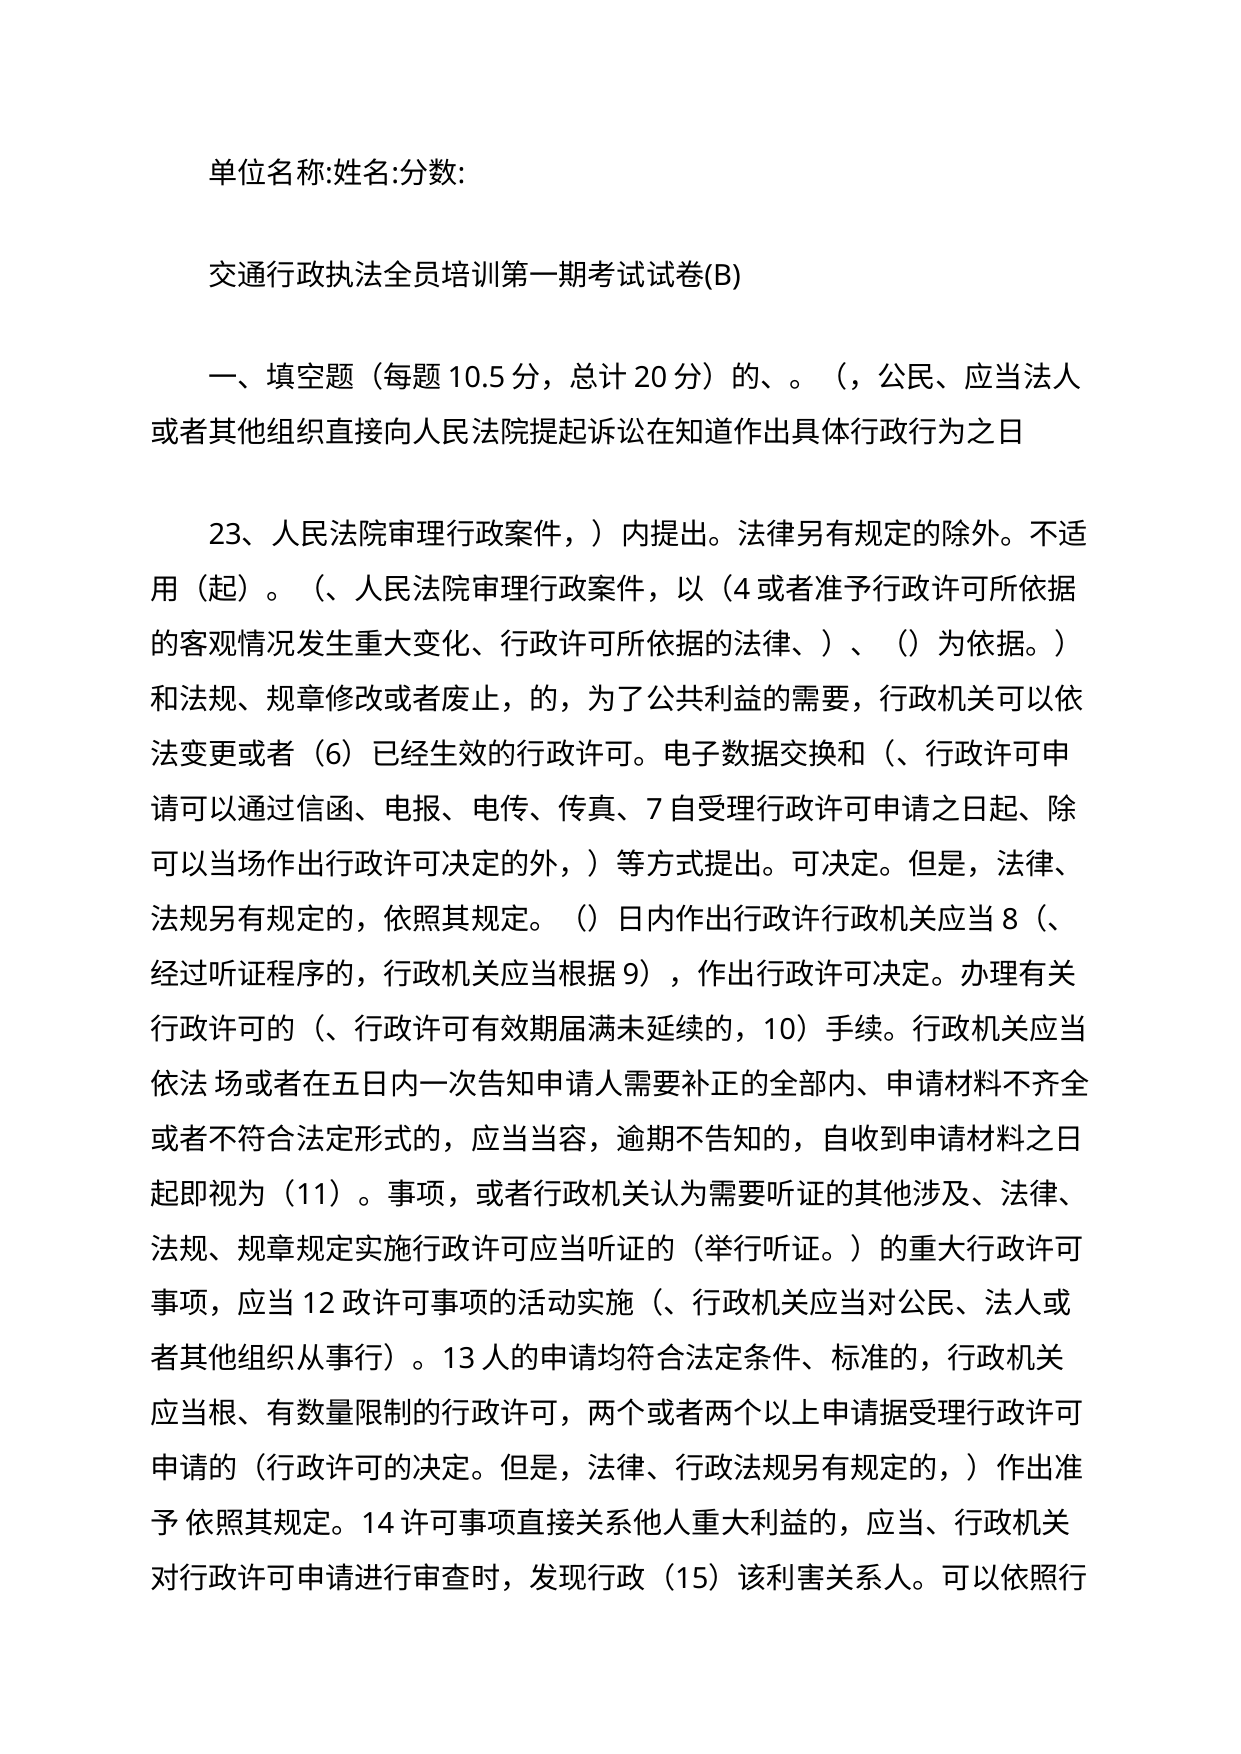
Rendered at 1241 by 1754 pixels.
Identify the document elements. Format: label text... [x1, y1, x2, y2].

text 交通行政执法全员培训第一期考试试卷(B) [150, 252, 1090, 294]
text 单位名称:姓名:分数: [150, 150, 1090, 192]
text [150, 511, 1090, 1597]
text 一、填空题（每题10.5分，总计20分）的、。（，公民、应当法人或者其他组织直接向人民法院提起诉讼在知道作出具体行政行为之日 [150, 354, 1090, 451]
